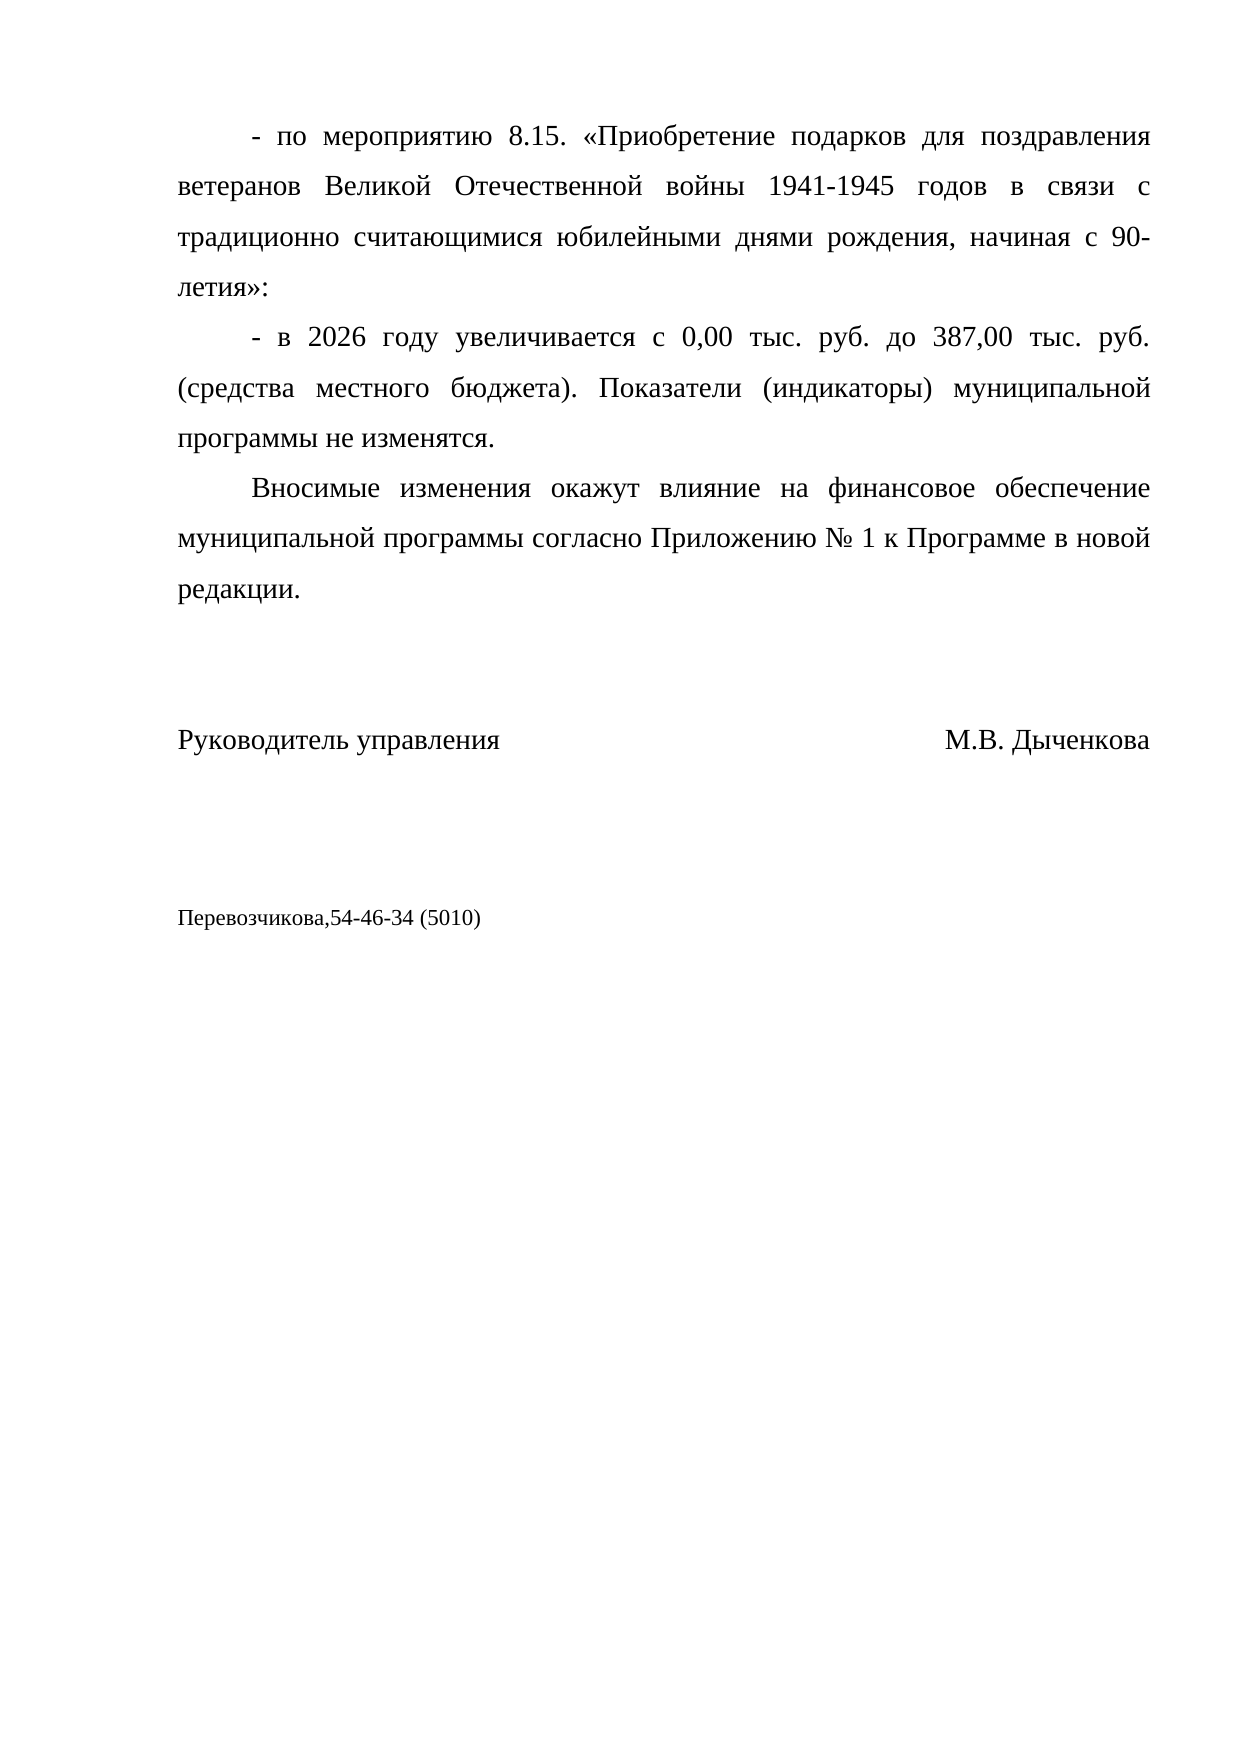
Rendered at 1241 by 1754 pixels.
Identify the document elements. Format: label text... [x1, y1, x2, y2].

text - по мероприятию 8.15. «Приобретение подарков для поздравления ветеранов Великой Отечественной войны 1941-1945 годов в связи с традиционно считающимися юбилейными днями рождения, начиная с 90-летия»: [177, 118, 1152, 303]
text Руководитель управления М.В. Дыченкова [177, 722, 1152, 755]
text - в 2026 году увеличивается с 0,00 тыс. руб. до 387,00 тыс. руб. (средства местного бюджета). Показатели (индикаторы) муниципальной программы не изменятся. [177, 319, 1152, 453]
text Вносимые изменения окажут влияние на финансовое обеспечение муниципальной программы согласно Приложению № 1 к Программе в новой редакции. [177, 470, 1152, 604]
text Перевозчикова,54-46-34 (5010) [177, 904, 1152, 930]
